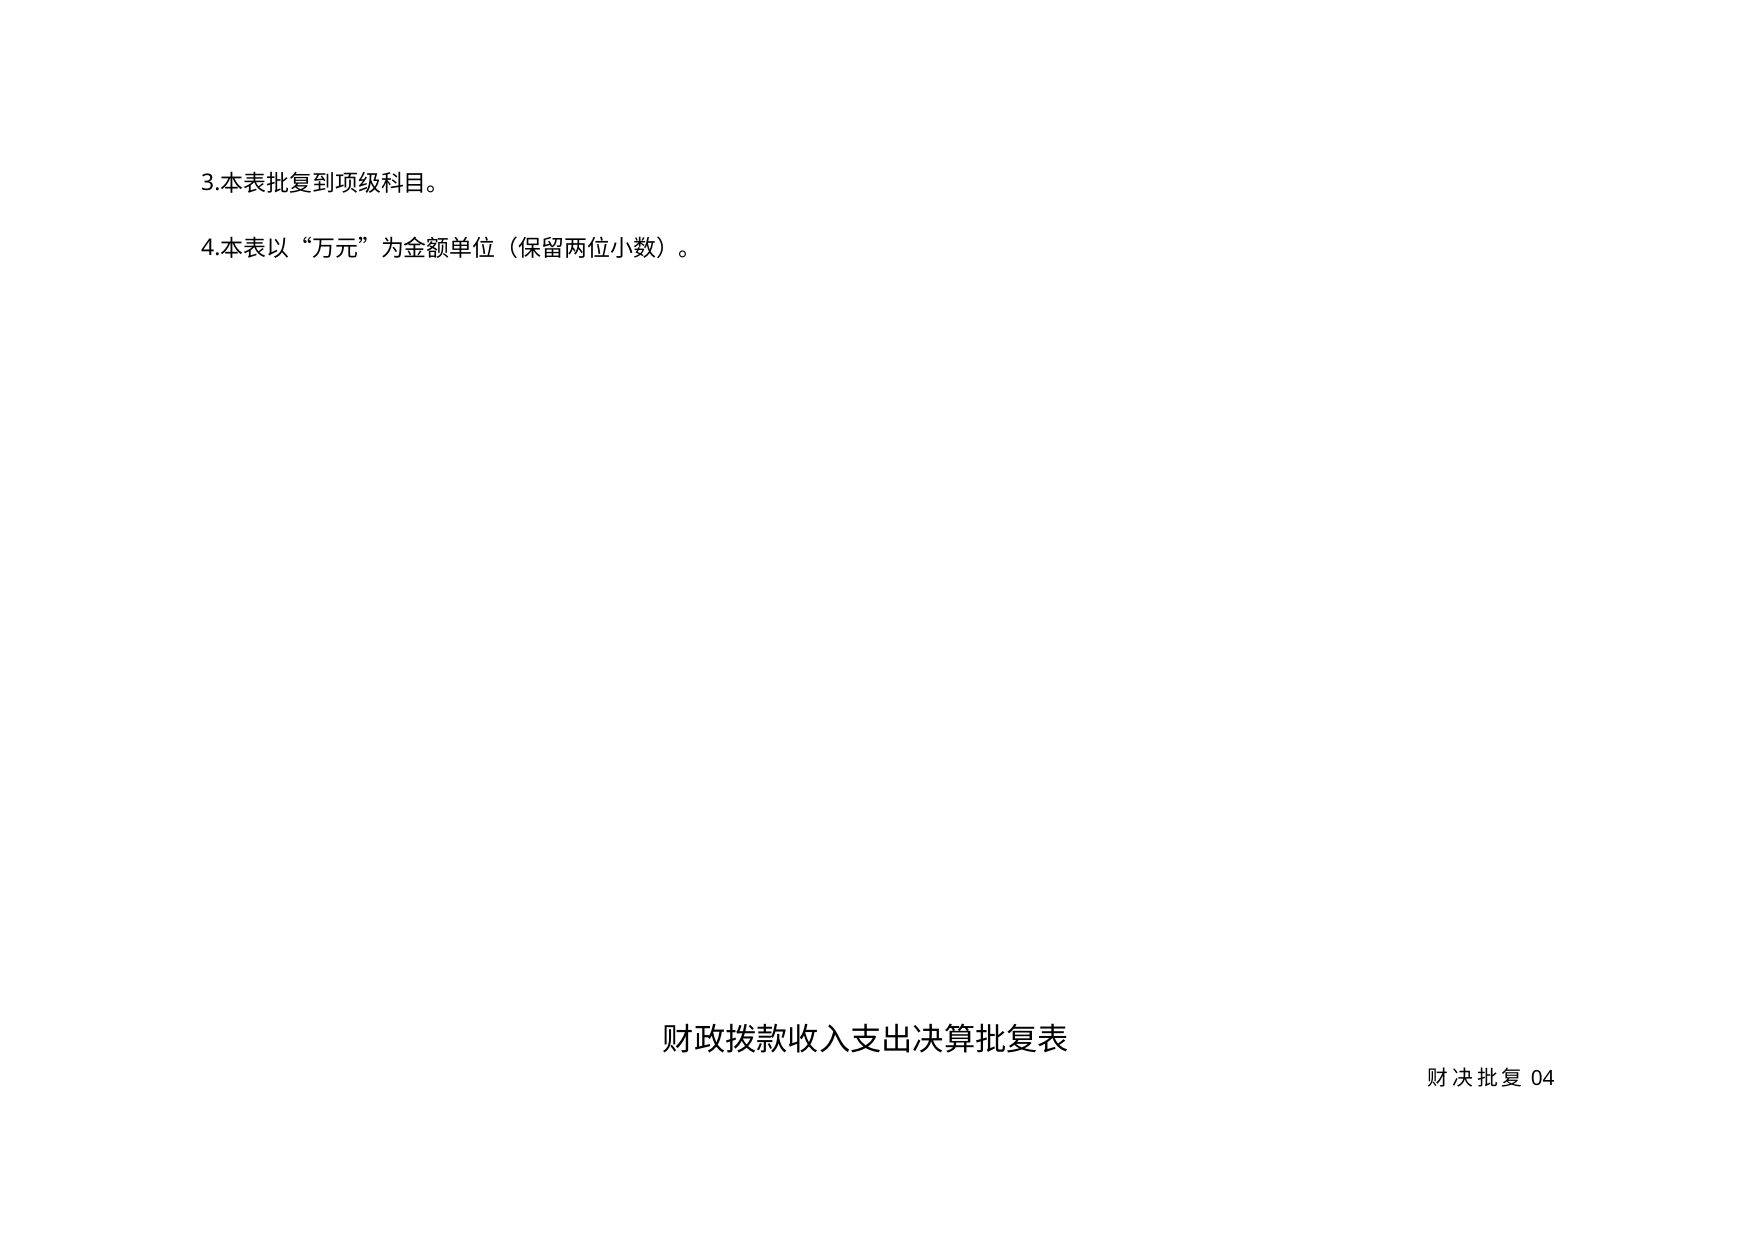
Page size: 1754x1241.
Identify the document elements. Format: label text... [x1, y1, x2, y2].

table_cell 4.本表以“万元”为金额单位（保留两位小数）。 [166, 214, 1566, 279]
table_header 财政拨款收入支出决算批复表 [166, 994, 1566, 1059]
table_cell 3.本表批复到项级科目。 [166, 149, 1566, 214]
table_cell 财决批复04表 [166, 1059, 1566, 1091]
